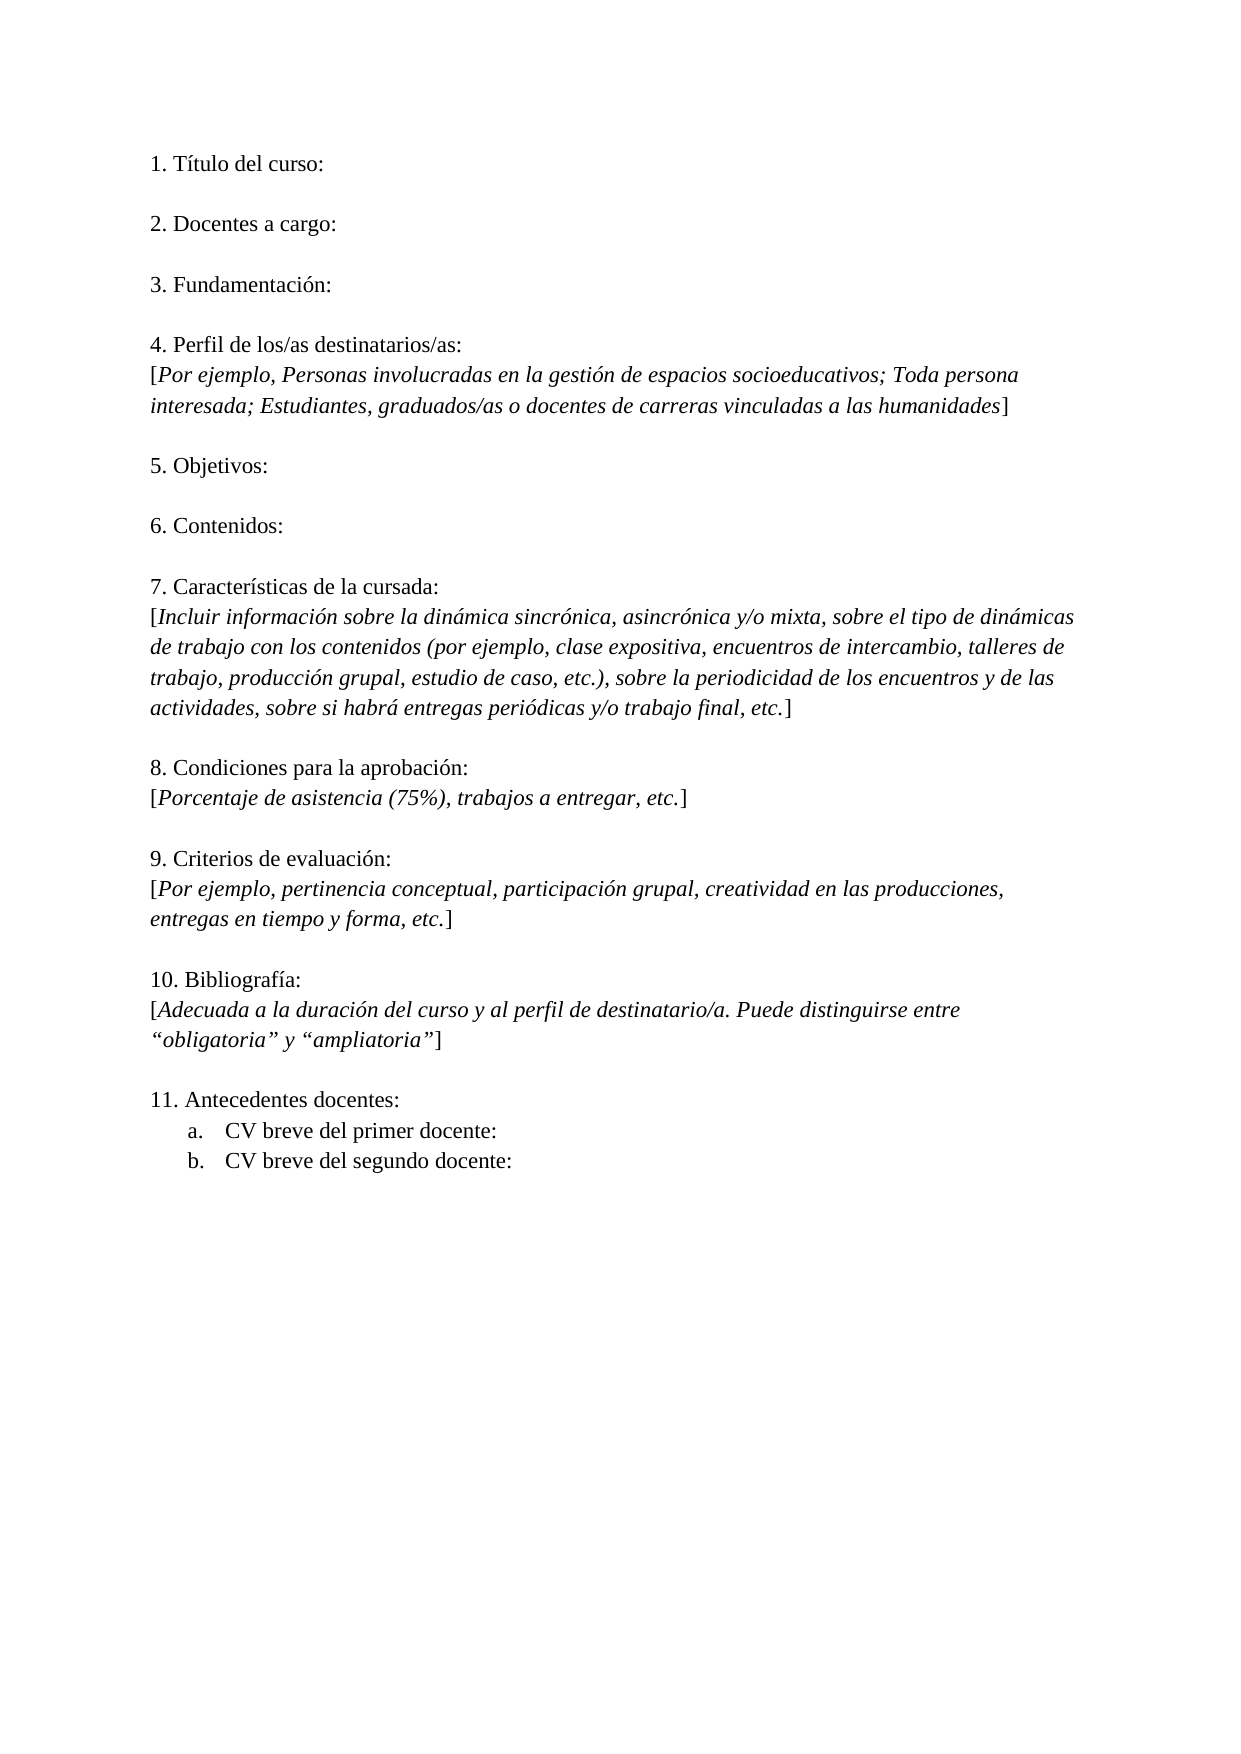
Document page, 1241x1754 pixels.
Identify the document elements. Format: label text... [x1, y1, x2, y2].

text 10. Bibliografía: [150, 966, 1090, 992]
text 4. Perfil de los/as destinatarios/as: [150, 331, 1090, 358]
text 9. Criterios de evaluación: [150, 845, 1090, 871]
list CV breve del segundo docente: [187, 1147, 1090, 1173]
text 3. Fundamentación: [150, 271, 1090, 297]
text 8. Condiciones para la aprobación: [150, 754, 1090, 781]
text 7. Características de la cursada: [150, 573, 1090, 599]
text [Incluir información sobre la dinámica sincrónica, asincrónica y/o mixta, sobre el tipo de dinámicas de trabajo con los contenidos (por ejemplo, clase expositiva, encuentros de intercambio, talleres de trabajo, producción grupal, estudio de caso, etc.), sobre la periodicidad de los encuentros y de las actividades, sobre si habrá entregas periódicas y/o trabajo final, etc.] [150, 603, 1090, 720]
text 1. Título del curso: [150, 150, 1090, 176]
text [Por ejemplo, pertinencia conceptual, participación grupal, creatividad en las producciones, entregas en tiempo y forma, etc.] [150, 875, 1090, 932]
list CV breve del primer docente: [187, 1117, 1090, 1143]
text 11. Antecedentes docentes: [150, 1086, 1090, 1113]
text [Porcentaje de asistencia (75%), trabajos a entregar, etc.] [150, 784, 1090, 811]
text 5. Objetivos: [150, 452, 1090, 478]
text [Por ejemplo, Personas involucradas en la gestión de espacios socioeducativos; Toda persona interesada; Estudiantes, graduados/as o docentes de carreras vinculadas a las humanidades] [150, 361, 1090, 418]
text 2. Docentes a cargo: [150, 210, 1090, 237]
text [Adecuada a la duración del curso y al perfil de destinatario/a. Puede distinguirse entre “obligatoria” y “ampliatoria”] [150, 996, 1090, 1052]
text 6. Contenidos: [150, 512, 1090, 539]
